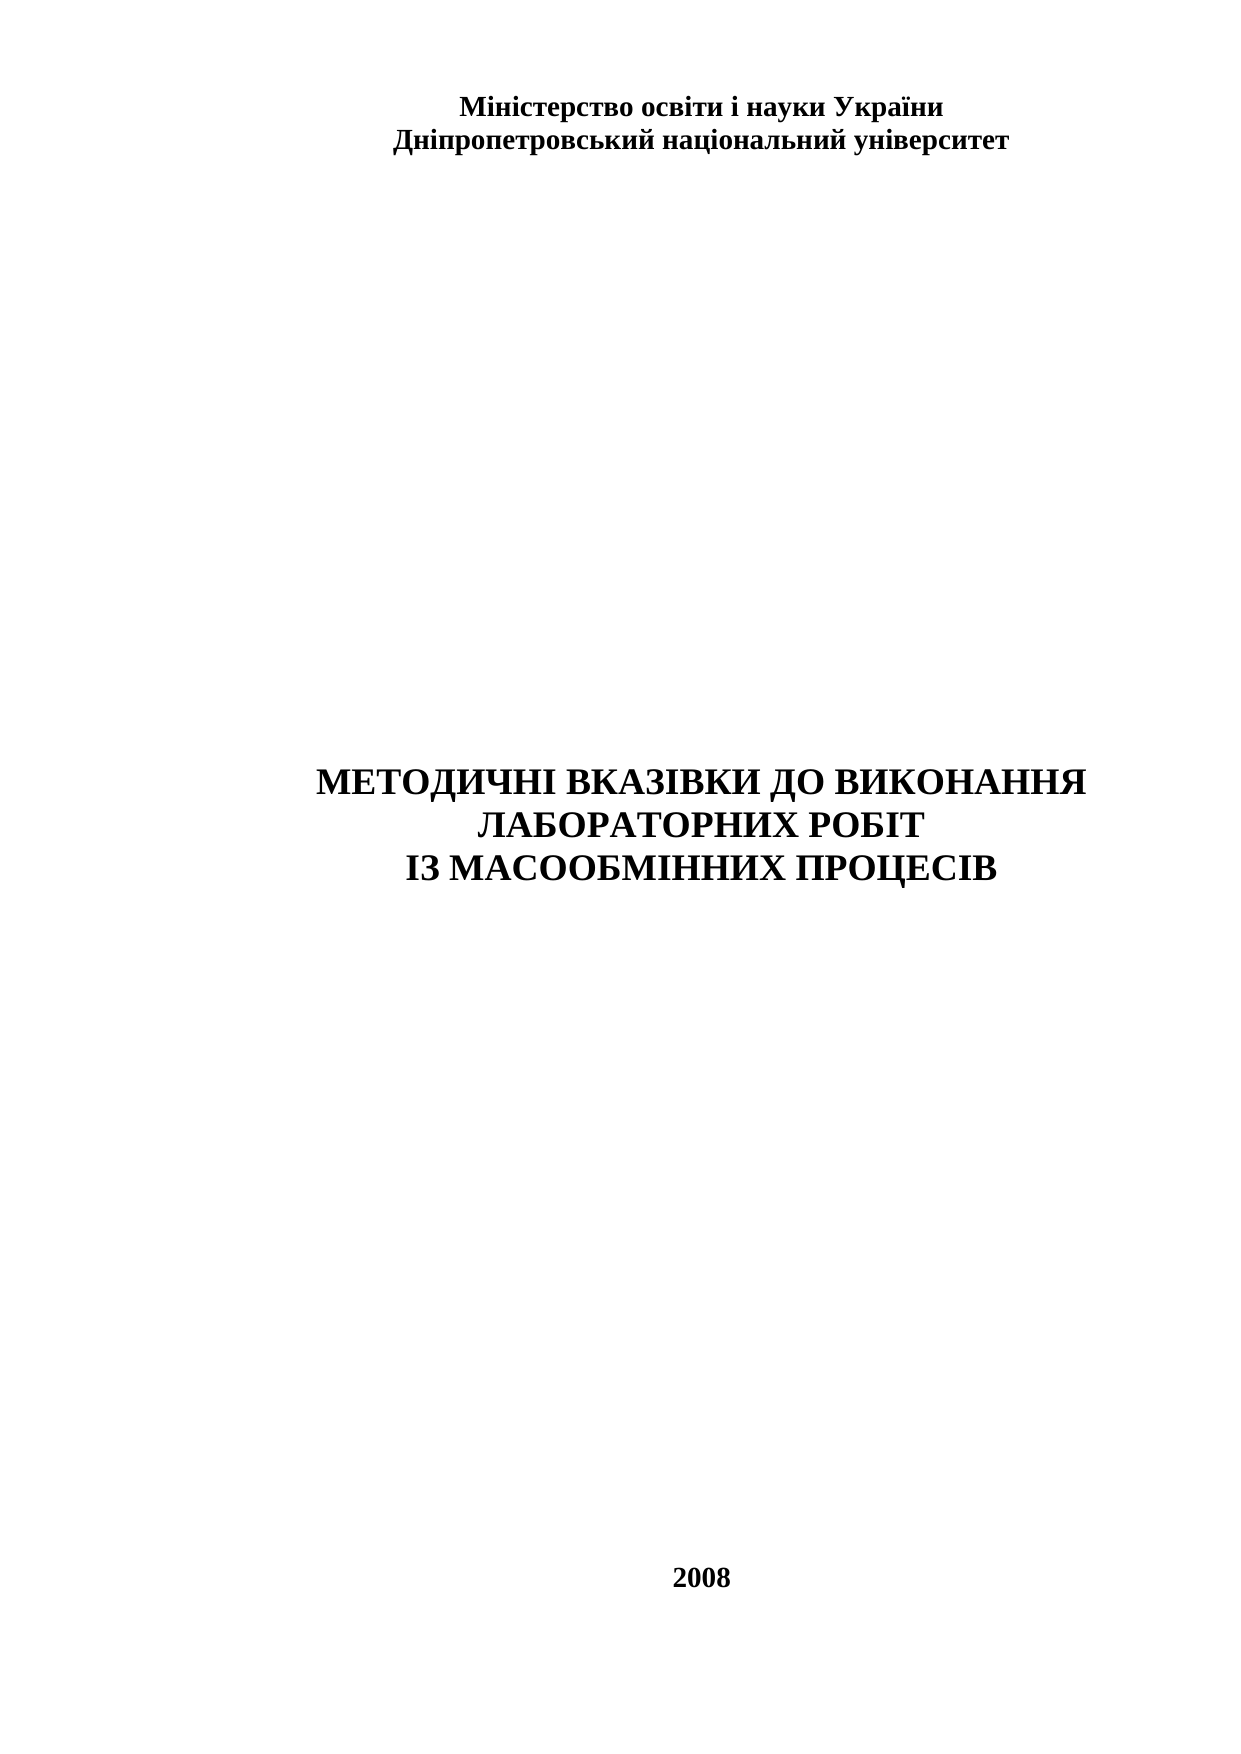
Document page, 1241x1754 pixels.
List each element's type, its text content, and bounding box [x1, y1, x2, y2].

text МЕТОДИЧНІ ВКАЗІВКИ ДО ВИКОНАННЯ [148, 759, 1181, 803]
text Дніпропетровський національний університет [148, 122, 1181, 156]
text ЛАБОРАТОРНИХ РОБІТ [148, 803, 1181, 846]
text ІЗ МАСООБМіННИХ ПРОЦЕСІВ [148, 846, 1181, 889]
text 2008 [148, 1560, 1181, 1593]
text Міністерство освіти і науки України [148, 89, 1181, 122]
